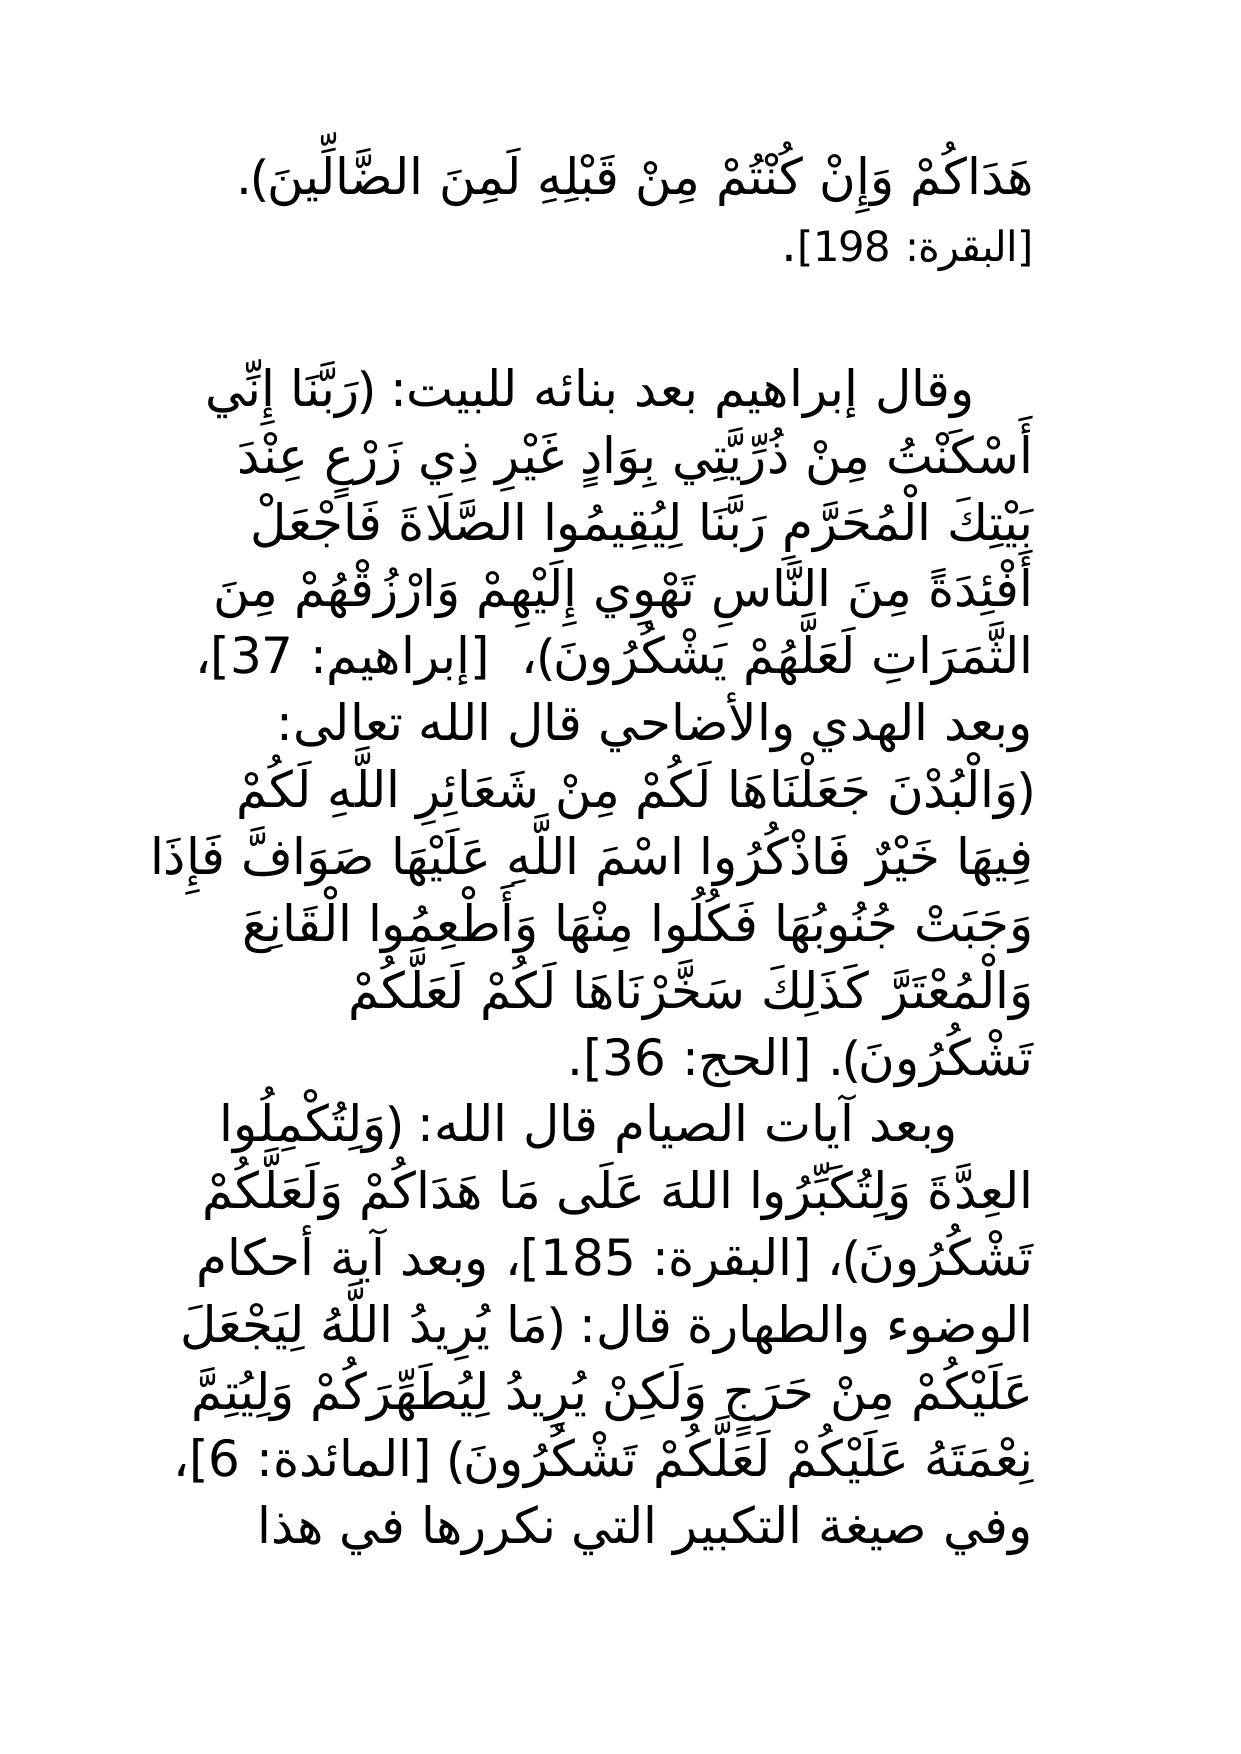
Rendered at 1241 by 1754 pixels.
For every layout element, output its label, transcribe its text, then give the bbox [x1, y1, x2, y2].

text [148, 148, 1033, 273]
text وقال إبراهيم بعد بنائه للبيت: ﴿رَبَّنَا إِنِّي أَسْكَنْتُ مِنْ ذُرِّيَّتِي بِوَادٍ غَيْرِ ذِي زَرْعٍ عِنْدَ بَيْتِكَ الْمُحَرَّمِ رَبَّنَا لِيُقِيمُوا الصَّلَاةَ فَاجْعَلْ أَفْئِدَةً مِنَ النَّاسِ تَهْوِي إِلَيْهِمْ وَارْزُقْهُمْ مِنَ الثَّمَرَاتِ لَعَلَّهُمْ يَشْكُرُونَ﴾، [إبراهيم: 37]، وبعد الهدي والأضاحي قال الله تعالى: ﴿وَالْبُدْنَ جَعَلْنَاهَا لَكُمْ مِنْ شَعَائِرِ اللَّهِ لَكُمْ فِيهَا خَيْرٌ فَاذْكُرُوا اسْمَ اللَّهِ عَلَيْهَا صَوَافَّ فَإِذَا وَجَبَتْ جُنُوبُهَا فَكُلُوا مِنْهَا وَأَطْعِمُوا الْقَانِعَ وَالْمُعْتَرَّ كَذَلِكَ سَخَّرْنَاهَا لَكُمْ لَعَلَّكُمْ تَشْكُرُونَ﴾. [الحج: 36]. [148, 360, 1033, 1087]
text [148, 1095, 1033, 1555]
